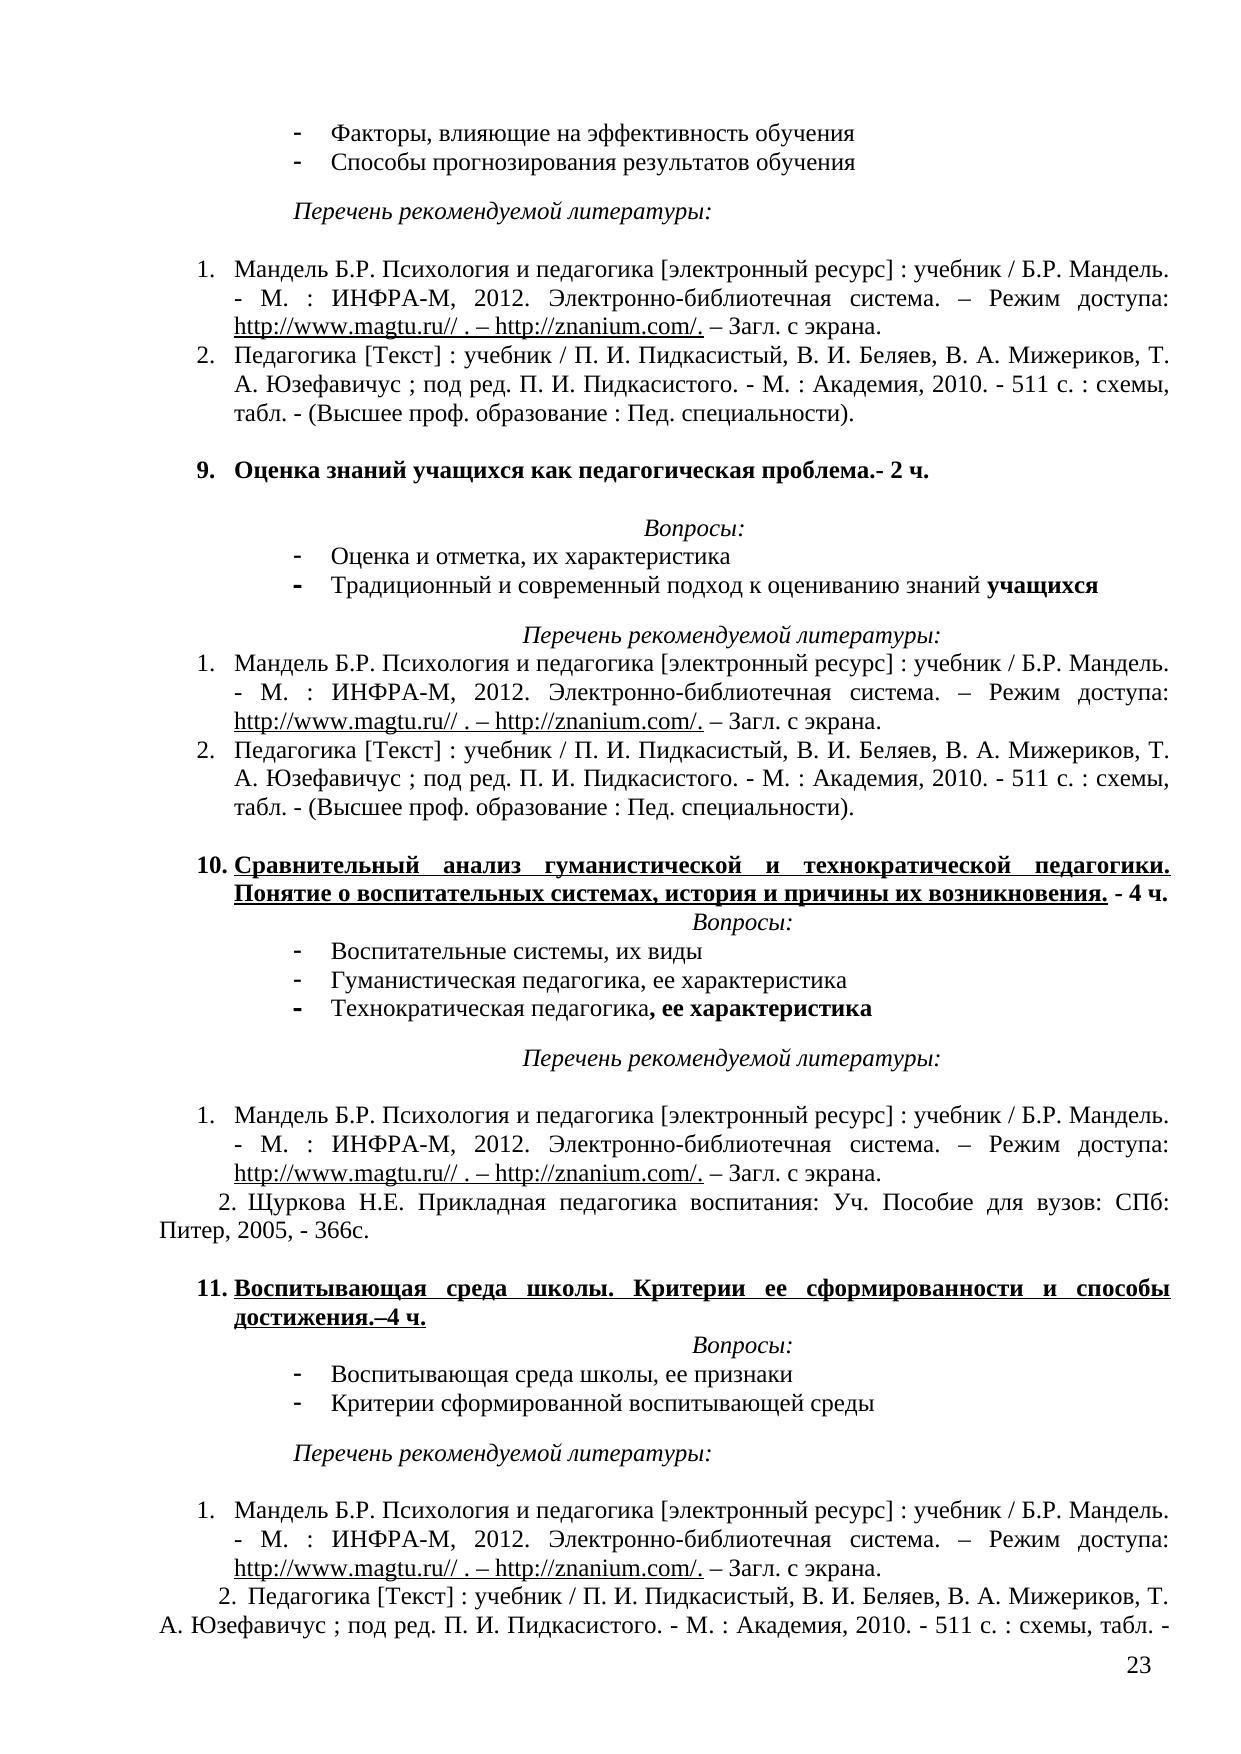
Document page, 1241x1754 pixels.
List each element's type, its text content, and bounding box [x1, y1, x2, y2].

table_cell Оценка знаний учащихся как педагогическая проблема.- 2 ч. Вопросы: Оценка и отметка, их характеристика Традиционный и современный подход к оцениванию знаний учащихся Перечень рекомендуемой литературы: Мандель Б.Р. Психология и педагогика [электронный ресурс] : учебник / Б.Р. Мандель. - М. : ИНФРА-М, 2012. Электронно-библиотечная система. – Режим доступа: http://www.magtu.ru// . – http://znanium.com/. – Загл. с экрана. Педагогика [Текст] : учебник / П. И. Пидкасистый, В. И. Беляев, В. А. Мижериков, Т. А. Юзефавичус ; под ред. П. И. Пидкасистого. - М. : Академия, 2010. - 511 с. : схемы, табл. - (Высшее проф. образование : Пед. специальности). [148, 455, 1182, 850]
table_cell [148, 1273, 1182, 1639]
table_cell Сравнительный анализ гуманистической и технократической педагогики. Понятие о воспитательных системах, история и причины их возникновения. - 4 ч. Вопросы: Воспитательные системы, их виды Гуманистическая педагогика, ее характеристика Технократическая педагогика, ее характеристика Перечень рекомендуемой литературы: Мандель Б.Р. Психология и педагогика [электронный ресурс] : учебник / Б.Р. Мандель. - М. : ИНФРА-М, 2012. Электронно-библиотечная система. – Режим доступа: http://www.magtu.ru// . – http://znanium.com/. – Загл. с экрана. Щуркова Н.Е. Прикладная педагогика воспитания: Уч. Пособие для вузов: СПб: Питер, 2005, - 366с. [148, 850, 1182, 1273]
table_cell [148, 118, 1182, 455]
